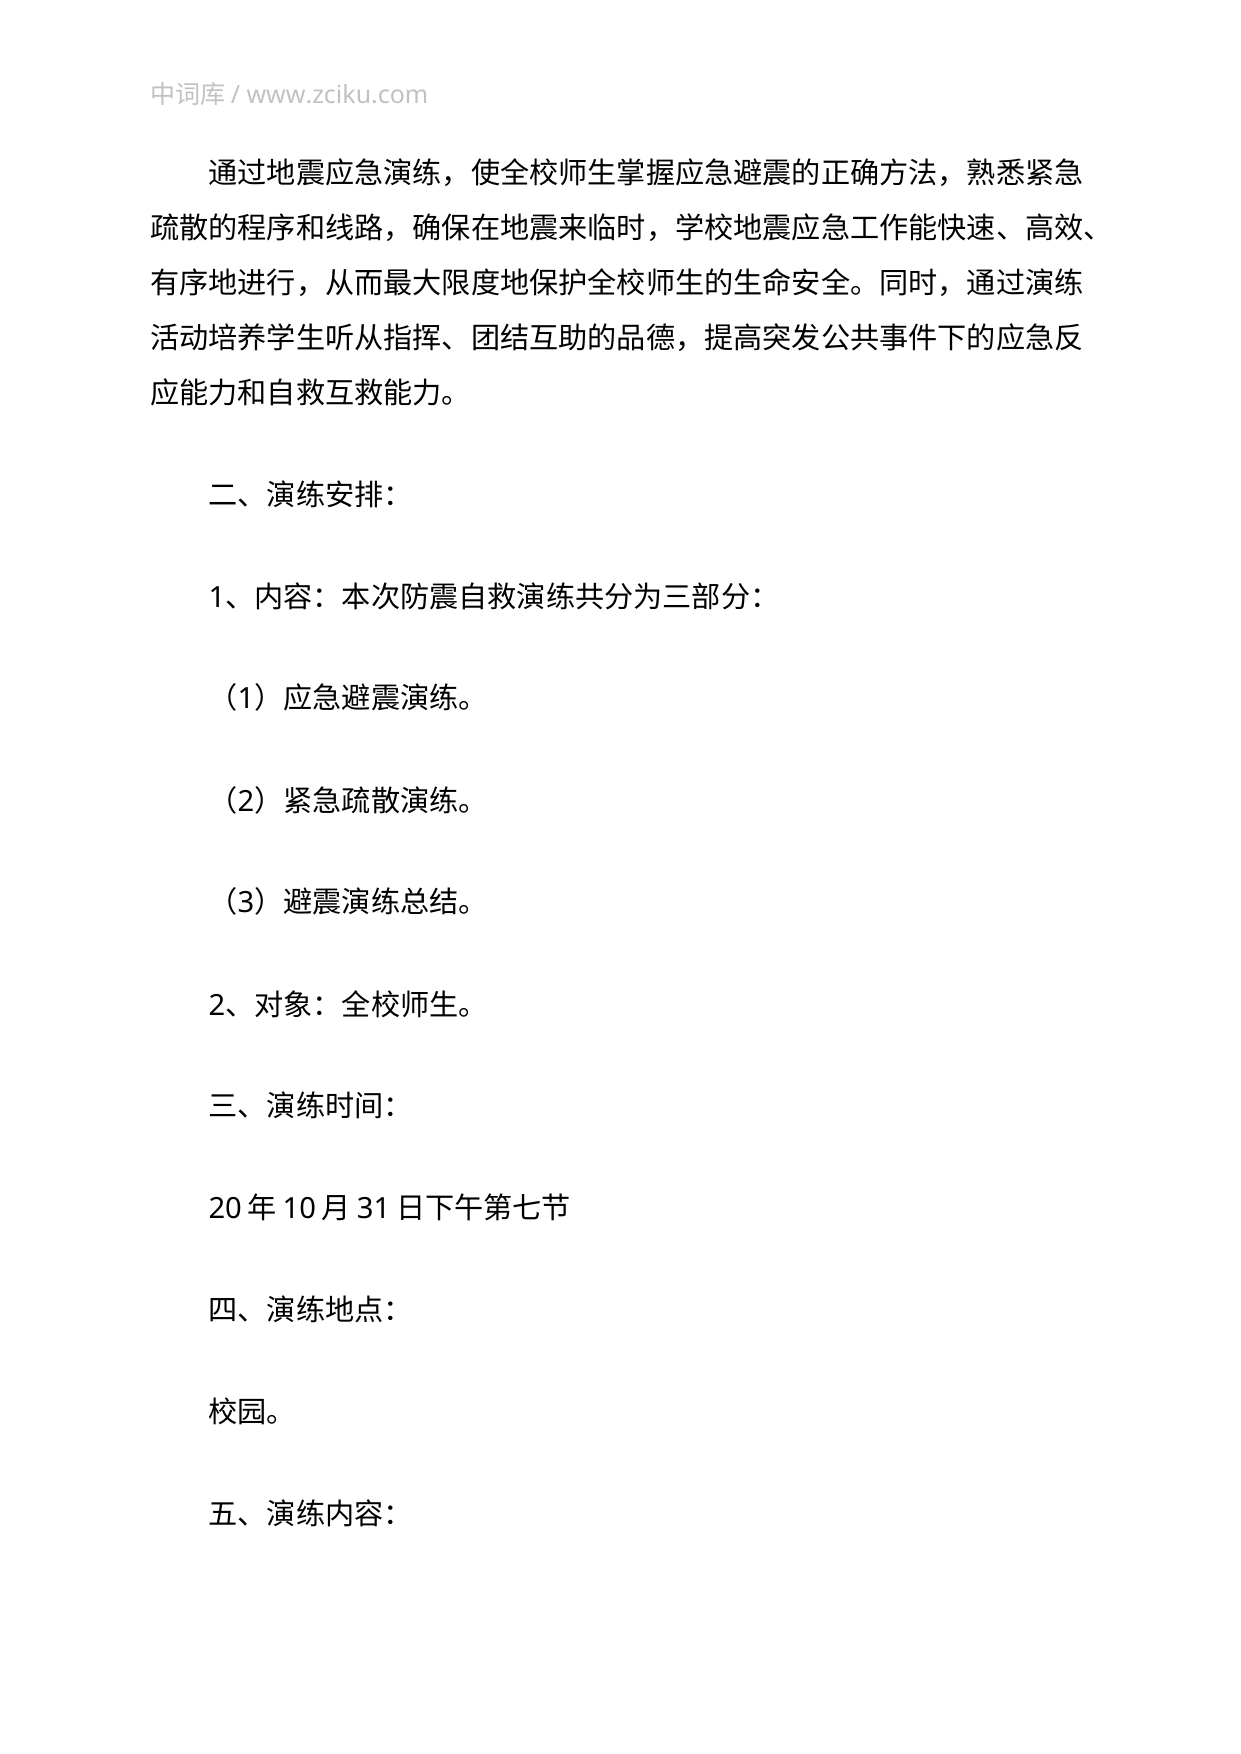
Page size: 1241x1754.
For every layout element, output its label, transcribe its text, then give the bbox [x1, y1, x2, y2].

text 二、演练安排： [150, 471, 1090, 514]
text （2）紧急疏散演练。 [150, 777, 1090, 819]
text 四、演练地点： [150, 1287, 1090, 1329]
text 20年10月31日下午第七节 [150, 1185, 1090, 1227]
text 校园。 [150, 1388, 1090, 1431]
text （1）应急避震演练。 [150, 675, 1090, 717]
text （3）避震演练总结。 [150, 879, 1090, 921]
text 1、内容：本次防震自救演练共分为三部分： [150, 573, 1090, 616]
text 五、演练内容： [150, 1490, 1090, 1533]
text 2、对象：全校师生。 [150, 981, 1090, 1023]
text 通过地震应急演练，使全校师生掌握应急避震的正确方法，熟悉紧急疏散的程序和线路，确保在地震来临时，学校地震应急工作能快速、高效、有序地进行，从而最大限度地保护全校师生的生命安全。同时，通过演练活动培养学生听从指挥、团结互助的品德，提高突发公共事件下的应急反应能力和自救互救能力。 [150, 150, 1090, 412]
text 三、演练时间： [150, 1083, 1090, 1125]
